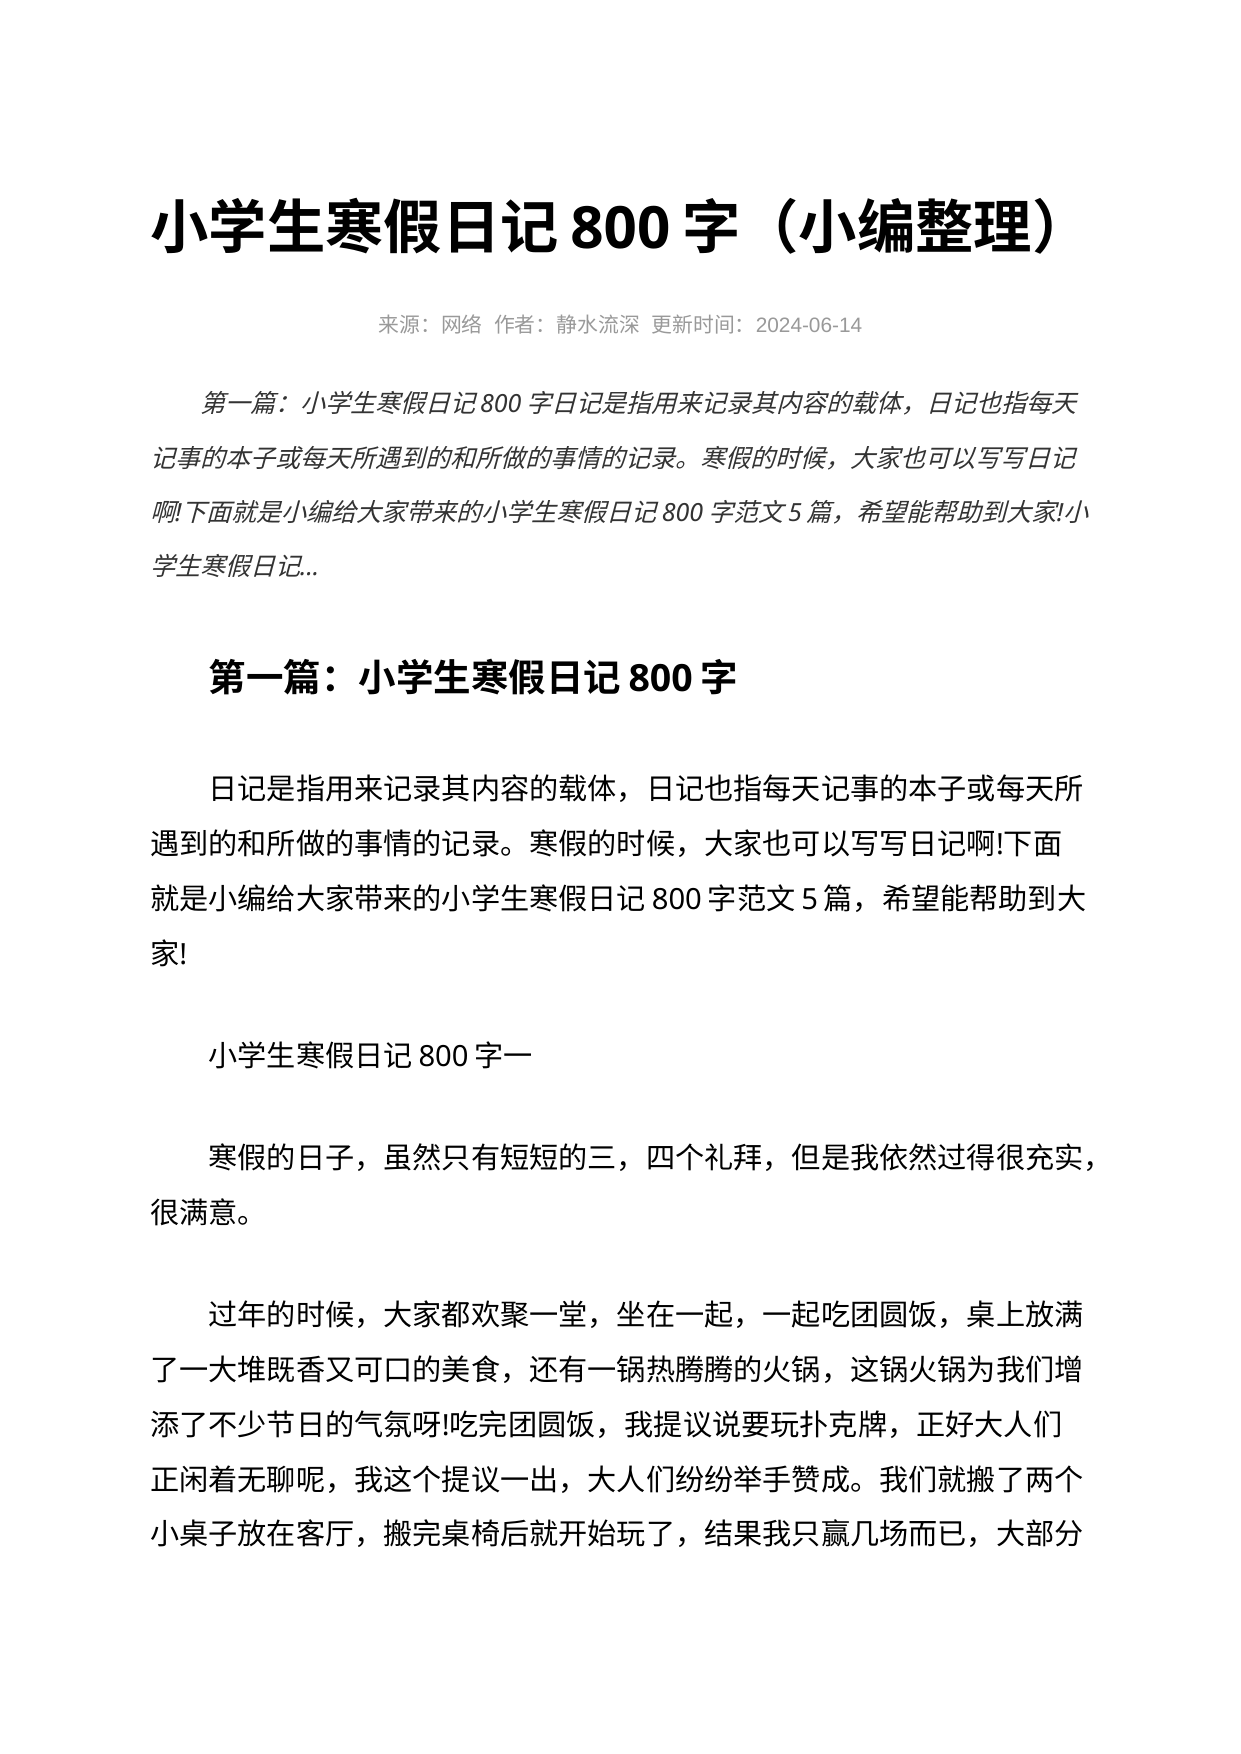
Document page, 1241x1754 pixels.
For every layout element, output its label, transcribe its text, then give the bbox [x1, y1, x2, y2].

text 小学生寒假日记800字一 [150, 1033, 1090, 1075]
text 寒假的日子，虽然只有短短的三，四个礼拜，但是我依然过得很充实，很满意。 [150, 1134, 1090, 1232]
text 第一篇：小学生寒假日记800字日记是指用来记录其内容的载体，日记也指每天记事的本子或每天所遇到的和所做的事情的记录。寒假的时候，大家也可以写写日记啊!下面就是小编给大家带来的小学生寒假日记800字范文5篇，希望能帮助到大家!小学生寒假日记... [150, 384, 1090, 583]
text 来源：网络 作者：静水流深 更新时间：2024-06-14 [150, 313, 1090, 337]
text 日记是指用来记录其内容的载体，日记也指每天记事的本子或每天所遇到的和所做的事情的记录。寒假的时候，大家也可以写写日记啊!下面就是小编给大家带来的小学生寒假日记800字范文5篇，希望能帮助到大家! [150, 766, 1090, 973]
subtitle 小学生寒假日记800字（小编整理） [150, 181, 1090, 266]
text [150, 1291, 1090, 1553]
text 第一篇：小学生寒假日记800字 [150, 648, 1090, 703]
